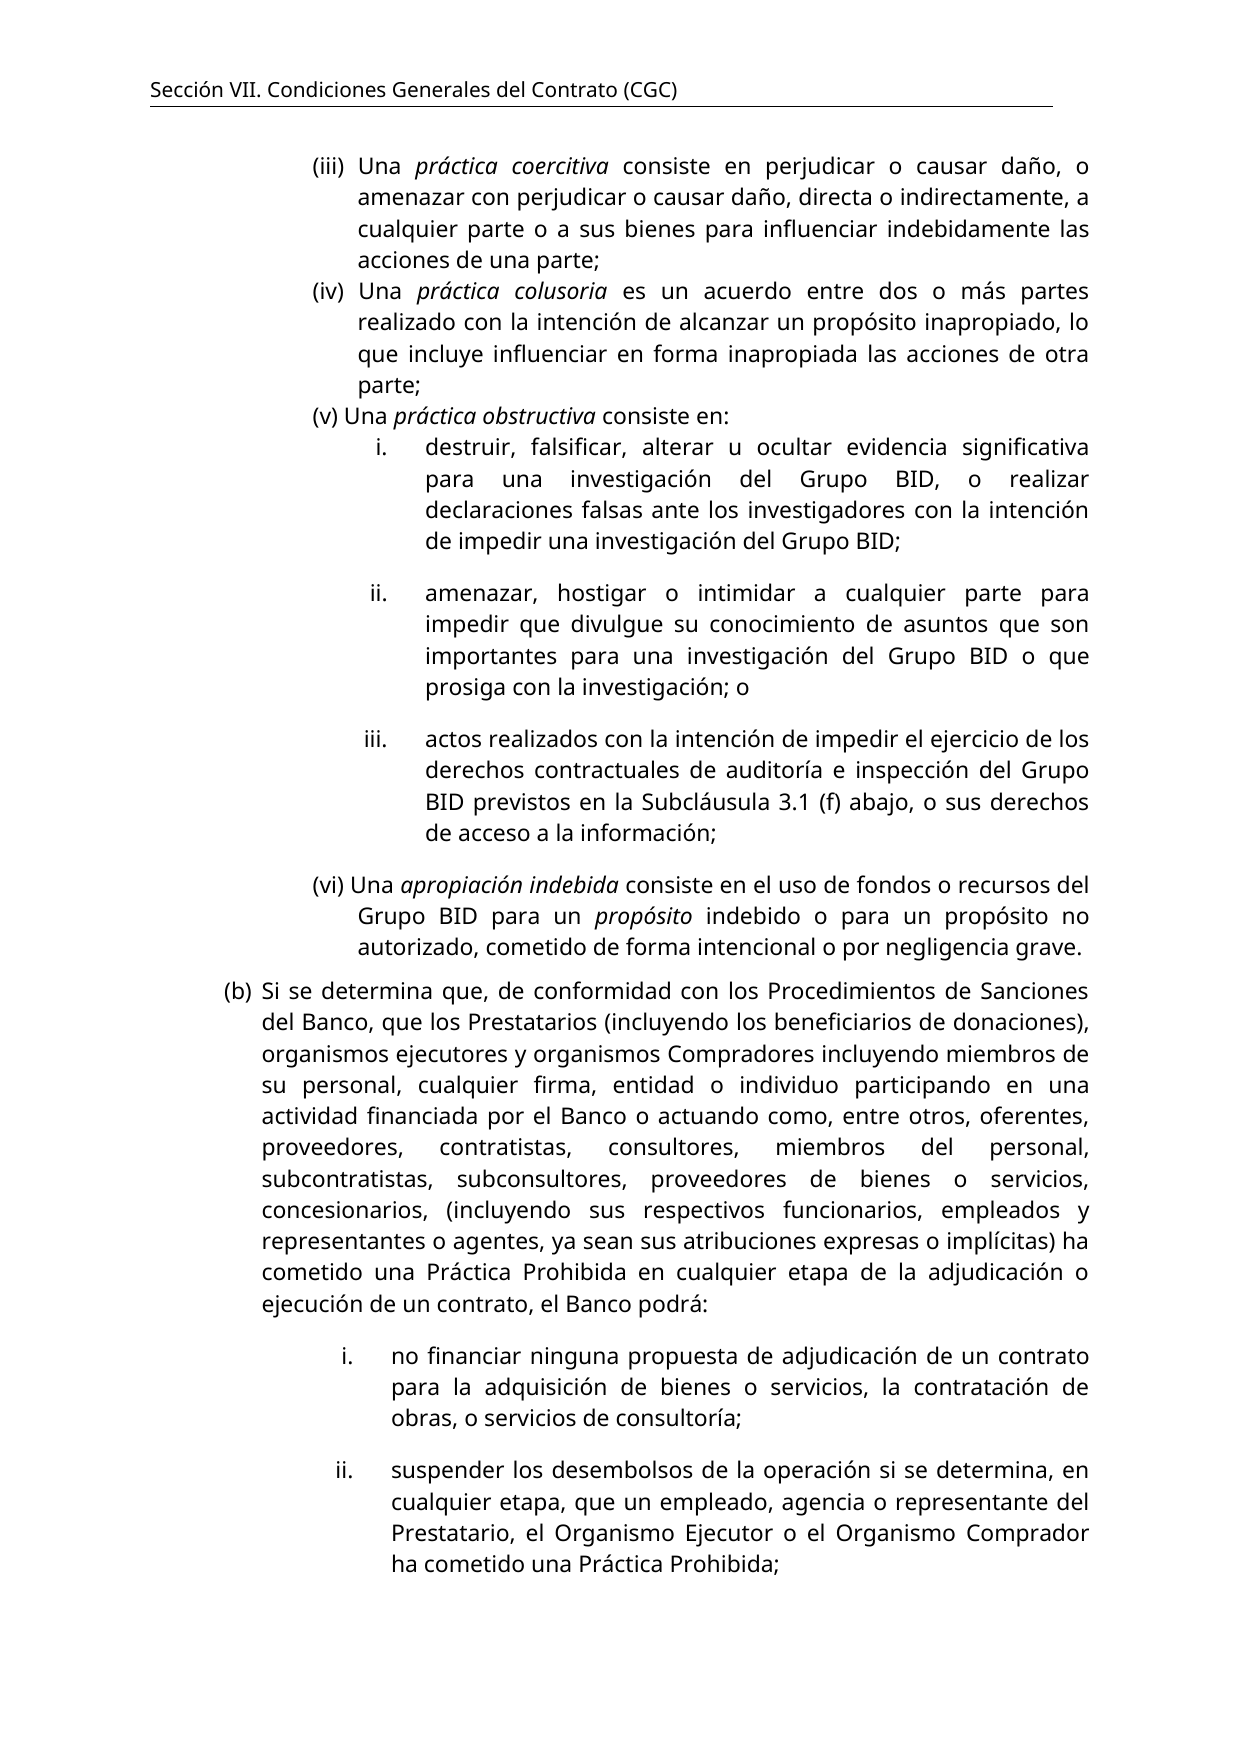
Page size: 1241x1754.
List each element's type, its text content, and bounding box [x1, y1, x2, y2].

list Si se determina que, de conformidad con los Procedimientos de Sanciones del Banco, que los Prestatarios (incluyendo los beneficiarios de donaciones), organismos ejecutores y organismos Compradores incluyendo miembros de su personal, cualquier firma, entidad o individuo participando en una actividad financiada por el Banco o actuando como, entre otros, oferentes, proveedores, contratistas, consultores, miembros del personal, subcontratistas, subconsultores, proveedores de bienes o servicios, concesionarios, (incluyendo sus respectivos funcionarios, empleados y representantes o agentes, ya sean sus atribuciones expresas o implícitas) ha cometido una Práctica Prohibida en cualquier etapa de la adjudicación o ejecución de un contrato, el Banco podrá: [224, 975, 1090, 1319]
text (v) Una práctica obstructiva consiste en: [312, 400, 1090, 431]
text (iii) Una práctica coercitiva consiste en perjudicar o causar daño, o amenazar con perjudicar o causar daño, directa o indirectamente, a cualquier parte o a sus bienes para influenciar indebidamente las acciones de una parte; [312, 150, 1090, 275]
list actos realizados con la intención de impedir el ejercicio de los derechos contractuales de auditoría e inspección del Grupo BID previstos en la Subcláusula 3.1 (f) abajo, o sus derechos de acceso a la información; [387, 723, 1090, 848]
text (iv) Una práctica colusoria es un acuerdo entre dos o más partes realizado con la intención de alcanzar un propósito inapropiado, lo que incluye influenciar en forma inapropiada las acciones de otra parte; [312, 275, 1090, 400]
list no financiar ninguna propuesta de adjudicación de un contrato para la adquisición de bienes o servicios, la contratación de obras, o servicios de consultoría; [353, 1339, 1090, 1433]
list destruir, falsificar, alterar u ocultar evidencia significativa para una investigación del Grupo BID, o realizar declaraciones falsas ante los investigadores con la intención de impedir una investigación del Grupo BID; [387, 431, 1090, 556]
text (vi) Una apropiación indebida consiste en el uso de fondos o recursos del Grupo BID para un propósito indebido o para un propósito no autorizado, cometido de forma intencional o por negligencia grave. [312, 869, 1090, 962]
list suspender los desembolsos de la operación si se determina, en cualquier etapa, que un empleado, agencia o representante del Prestatario, el Organismo Ejecutor o el Organismo Comprador ha cometido una Práctica Prohibida; [353, 1454, 1090, 1579]
list amenazar, hostigar o intimidar a cualquier parte para impedir que divulgue su conocimiento de asuntos que son importantes para una investigación del Grupo BID o que prosiga con la investigación; o [387, 577, 1090, 702]
